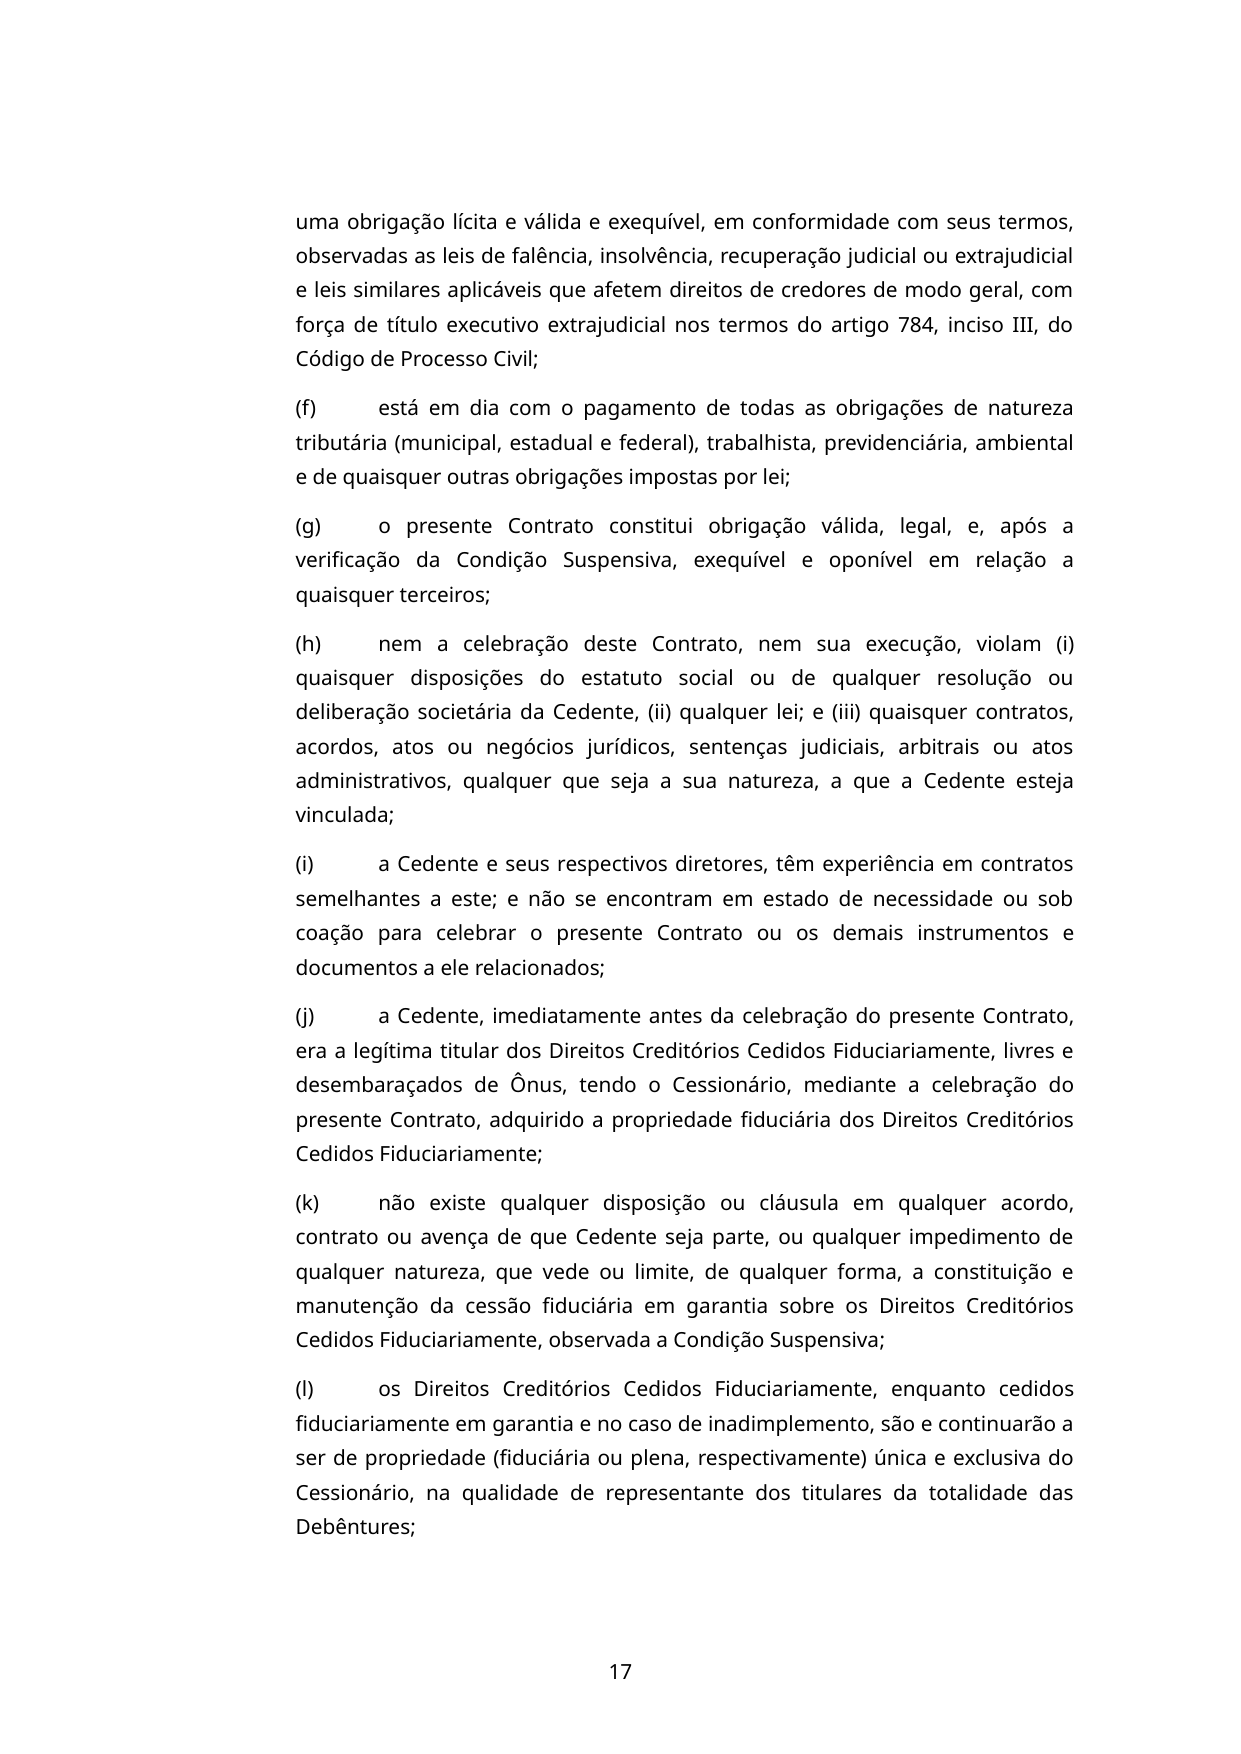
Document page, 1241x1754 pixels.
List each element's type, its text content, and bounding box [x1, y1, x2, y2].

text a Cedente, imediatamente antes da celebração do presente Contrato, era a legítima titular dos Direitos Creditórios Cedidos Fiduciariamente, livres e desembaraçados de Ônus, tendo o Cessionário, mediante a celebração do presente Contrato, adquirido a propriedade fiduciária dos Direitos Creditórios Cedidos Fiduciariamente; [295, 1002, 1075, 1167]
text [295, 207, 1075, 373]
text não existe qualquer disposição ou cláusula em qualquer acordo, contrato ou avença de que Cedente seja parte, ou qualquer impedimento de qualquer natureza, que vede ou limite, de qualquer forma, a constituição e manutenção da cessão fiduciária em garantia sobre os Direitos Creditórios Cedidos Fiduciariamente, observada a Condição Suspensiva; [295, 1188, 1075, 1354]
text está em dia com o pagamento de todas as obrigações de natureza tributária (municipal, estadual e federal), trabalhista, previdenciária, ambiental e de quaisquer outras obrigações impostas por lei; [295, 393, 1075, 490]
text a Cedente e seus respectivos diretores, têm experiência em contratos semelhantes a este; e não se encontram em estado de necessidade ou sob coação para celebrar o presente Contrato ou os demais instrumentos e documentos a ele relacionados; [295, 849, 1075, 981]
text o presente Contrato constitui obrigação válida, legal, e, após a verificação da Condição Suspensiva, exequível e oponível em relação a quaisquer terceiros; [295, 511, 1075, 608]
text os Direitos Creditórios Cedidos Fiduciariamente, enquanto cedidos fiduciariamente em garantia e no caso de inadimplemento, são e continuarão a ser de propriedade (fiduciária ou plena, respectivamente) única e exclusiva do Cessionário, na qualidade de representante dos titulares da totalidade das Debêntures; [295, 1374, 1075, 1540]
text nem a celebração deste Contrato, nem sua execução, violam (i) quaisquer disposições do estatuto social ou de qualquer resolução ou deliberação societária da Cedente, (ii) qualquer lei; e (iii) quaisquer contratos, acordos, atos ou negócios jurídicos, sentenças judiciais, arbitrais ou atos administrativos, qualquer que seja a sua natureza, a que a Cedente esteja vinculada; [295, 629, 1075, 829]
